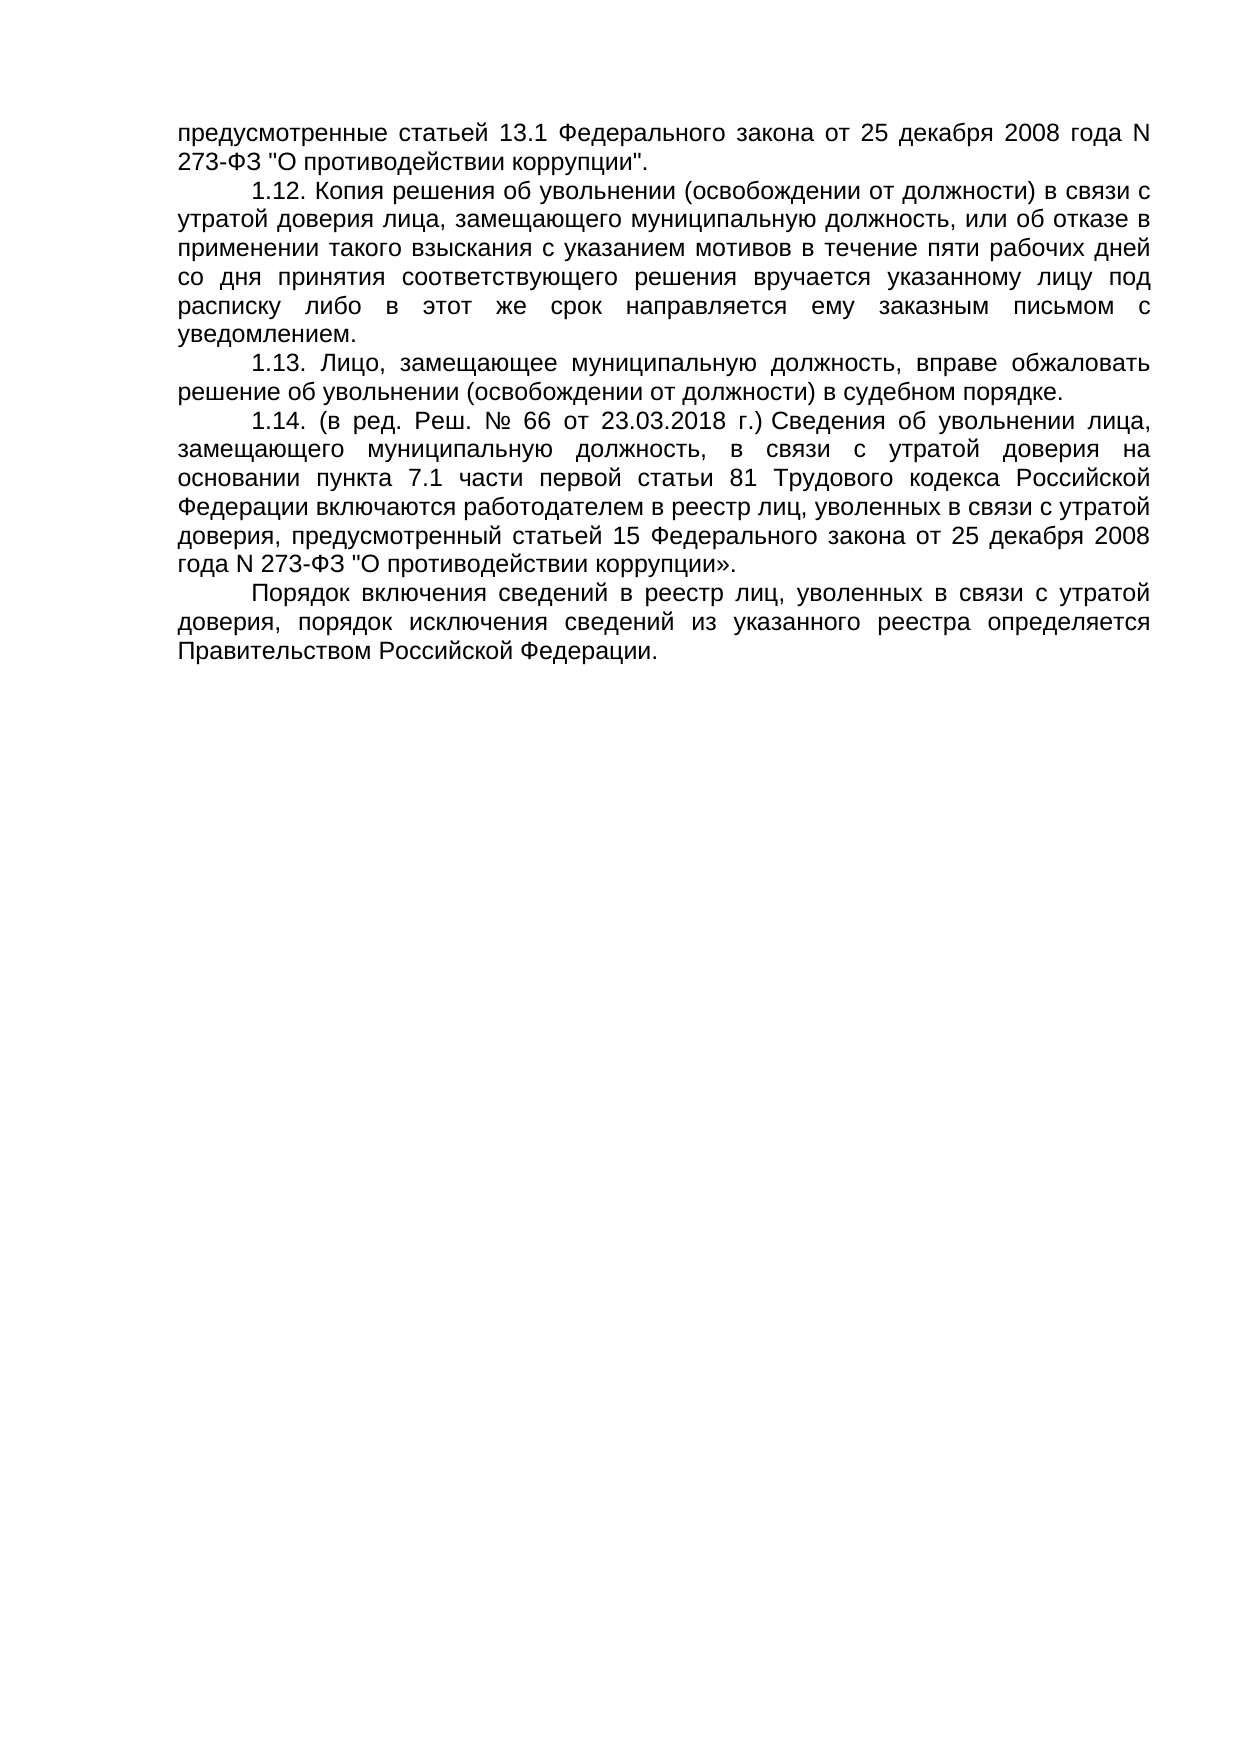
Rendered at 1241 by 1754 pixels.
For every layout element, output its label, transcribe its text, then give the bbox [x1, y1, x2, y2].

text 1.12. Копия решения об увольнении (освобождении от должности) в связи с утратой доверия лица, замещающего муниципальную должность, или об отказе в применении такого взыскания с указанием мотивов в течение пяти рабочих дней со дня принятия соответствующего решения вручается указанному лицу под расписку либо в этот же срок направляется ему заказным письмом с уведомлением. [177, 176, 1152, 348]
text 1.13. Лицо, замещающее муниципальную должность, вправе обжаловать решение об увольнении (освобождении от должности) в судебном порядке. [177, 348, 1152, 406]
text 1.14. (в ред. Реш. № 66 от 23.03.2018 г.) Сведения об увольнении лица, замещающего муниципальную должность, в связи с утратой доверия на основании пункта 7.1 части первой статьи 81 Трудового кодекса Российской Федерации включаются работодателем в реестр лиц, уволенных в связи с утратой доверия, предусмотренный статьей 15 Федерального закона от 25 декабря 2008 года N 273-ФЗ "О противодействии коррупции». [177, 406, 1152, 578]
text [177, 118, 1152, 176]
text Порядок включения сведений в реестр лиц, уволенных в связи с утратой доверия, порядок исключения сведений из указанного реестра определяется Правительством Российской Федерации. [177, 578, 1152, 664]
